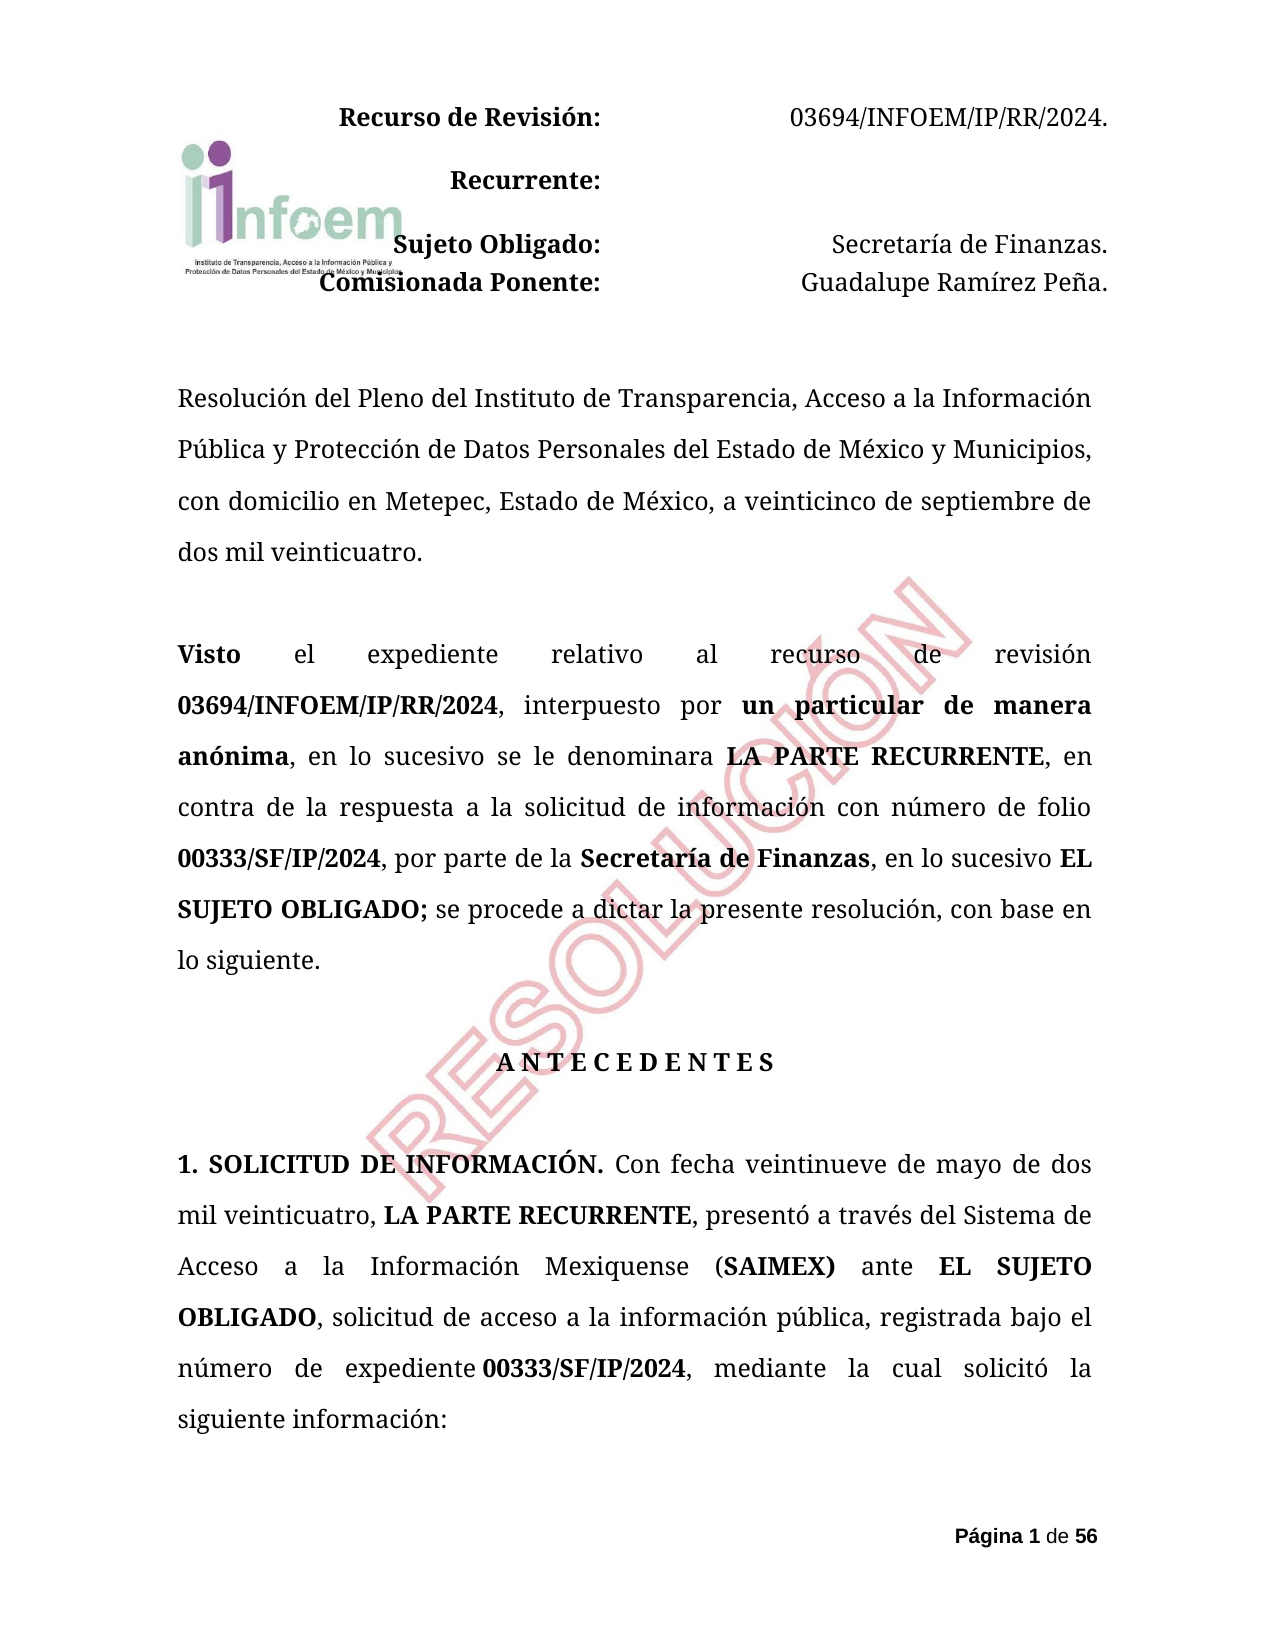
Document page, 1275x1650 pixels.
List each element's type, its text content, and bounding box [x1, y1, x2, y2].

text Resolución del Pleno del Instituto de Transparencia, Acceso a la Información Pública y Protección de Datos Personales del Estado de México y Municipios, con domicilio en Metepec, Estado de México, a veinticinco de septiembre de dos mil veinticuatro. [177, 381, 1093, 568]
picture [72, 83, 1236, 1650]
text Visto el expediente relativo al recurso de revisión 03694/INFOEM/IP/RR/2024, interpuesto por un particular de manera anónima, en lo sucesivo se le denominara LA PARTE RECURRENTE, en contra de la respuesta a la solicitud de información con número de folio 00333/SF/IP/2024, por parte de la Secretaría de Finanzas, en lo sucesivo EL SUJETO OBLIGADO; se procede a dictar la presente resolución, con base en lo siguiente. [177, 636, 1092, 977]
text A N T E C E D E N T E S [177, 1045, 1092, 1079]
text 1. SOLICITUD DE INFORMACIÓN. Con fecha veintinueve de mayo de dos mil veinticuatro, LA PARTE RECURRENTE, presentó a través del Sistema de Acceso a la Información Mexiquense (SAIMEX) ante EL SUJETO OBLIGADO, solicitud de acceso a la información pública, registrada bajo el número de expediente 00333/SF/IP/2024, mediante la cual solicitó la siguiente información: [177, 1147, 1092, 1436]
